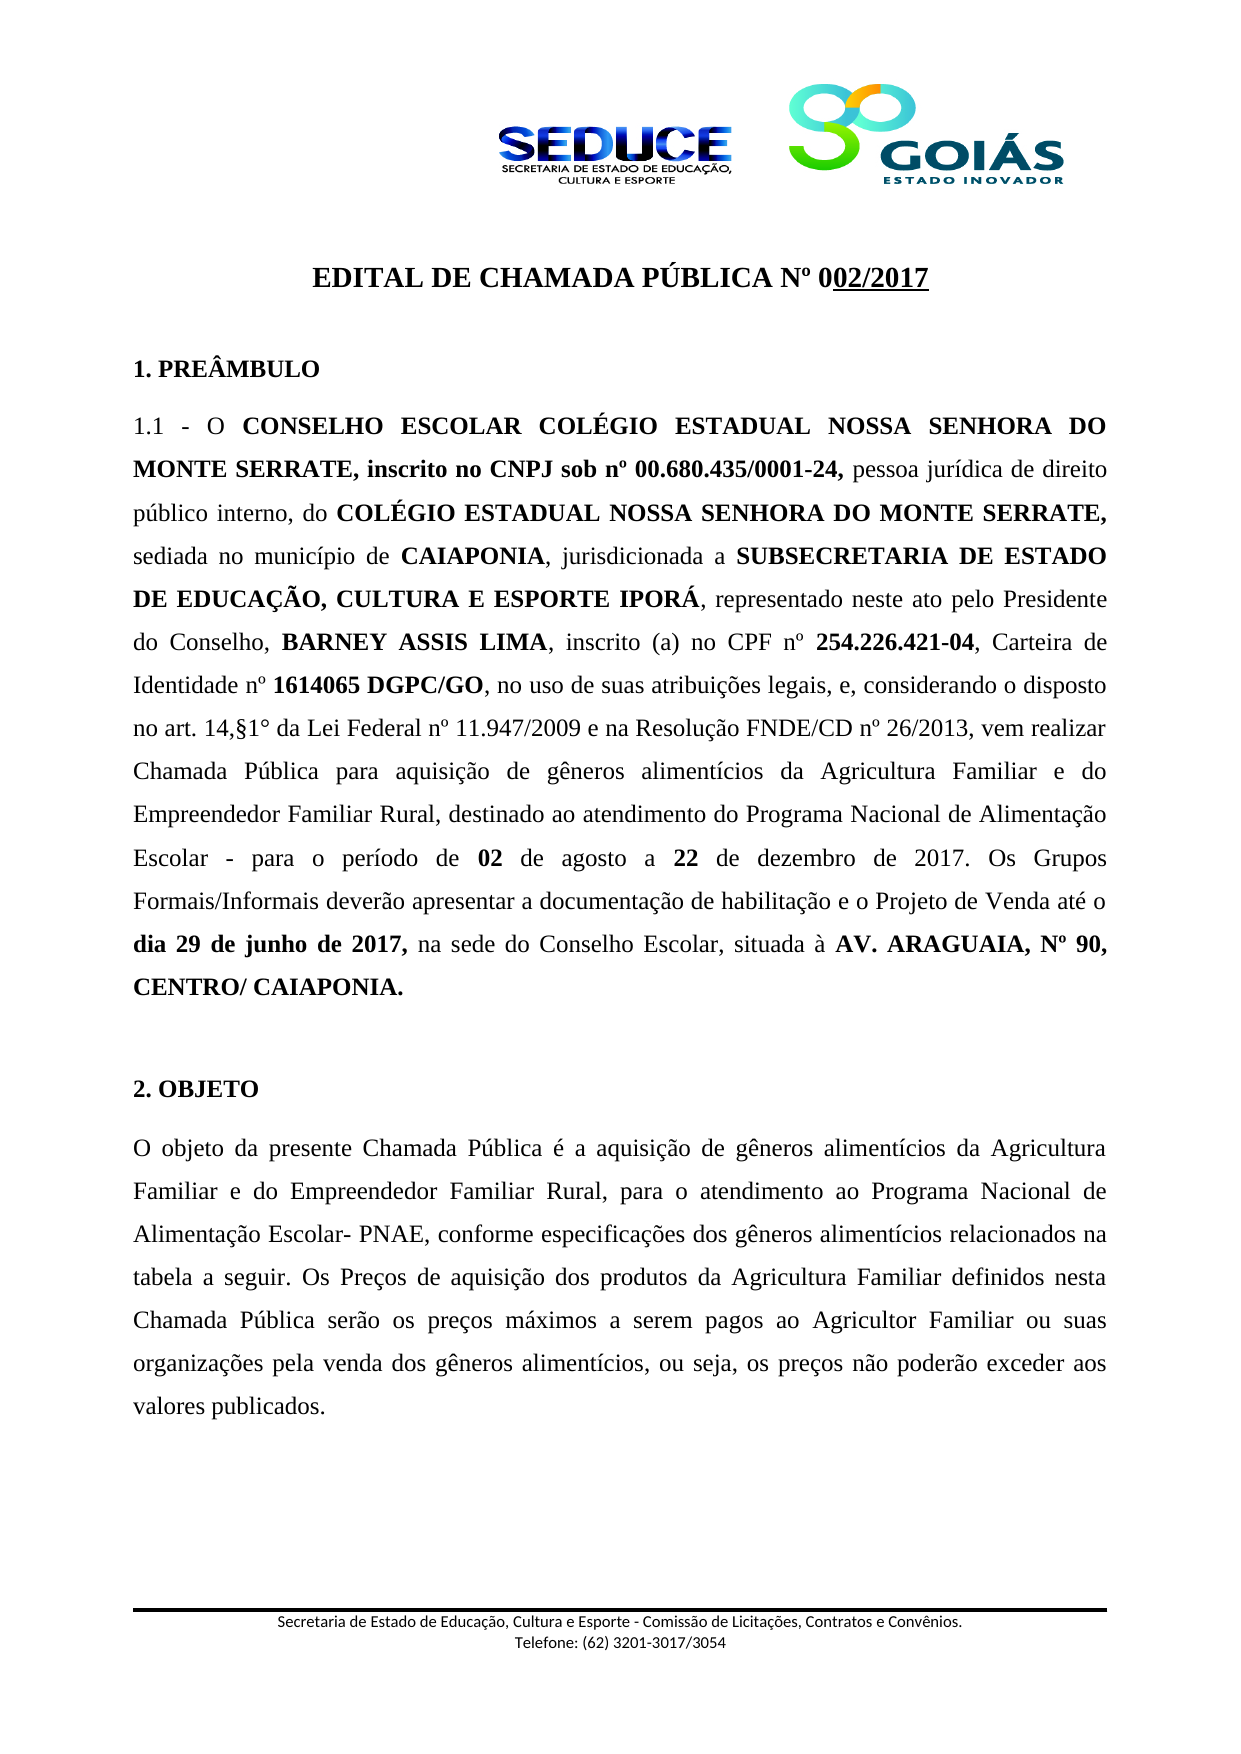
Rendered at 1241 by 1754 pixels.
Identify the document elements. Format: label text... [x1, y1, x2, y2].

picture [477, 73, 1108, 212]
text 1.1 - O CONSELHO ESCOLAR COLÉGIO ESTADUAL NOSSA SENHORA DO MONTE SERRATE, inscrito no CNPJ sob nº 00.680.435/0001-24, pessoa jurídica de direito público interno, do COLÉGIO ESTADUAL NOSSA SENHORA DO MONTE SERRATE, sediada no município de CAIAPONIA, jurisdicionada a SUBSECRETARIA DE ESTADO DE EDUCAÇÃO, CULTURA E ESPORTE IPORÁ, representado neste ato pelo Presidente do Conselho, BARNEY ASSIS LIMA, inscrito (a) no CPF nº 254.226.421-04, Carteira de Identidade nº 1614065 DGPC/GO, no uso de suas atribuições legais, e, considerando o disposto no art. 14,§1° da Lei Federal nº 11.947/2009 e na Resolução FNDE/CD nº 26/2013, vem realizar Chamada Pública para aquisição de gêneros alimentícios da Agricultura Familiar e do Empreendedor Familiar Rural, destinado ao atendimento do Programa Nacional de Alimentação Escolar - para o período de 02 de agosto a 22 de dezembro de 2017. Os Grupos Formais/Informais deverão apresentar a documentação de habilitação e o Projeto de Venda até o dia 29 de junho de 2017, na sede do Conselho Escolar, situada à AV. ARAGUAIA, Nº 90, CENTRO/ CAIAPONIA. [133, 411, 1107, 1001]
text O objeto da presente Chamada Pública é a aquisição de gêneros alimentícios da Agricultura Familiar e do Empreendedor Familiar Rural, para o atendimento ao Programa Nacional de Alimentação Escolar- PNAE, conforme especificações dos gêneros alimentícios relacionados na tabela a seguir. Os Preços de aquisição dos produtos da Agricultura Familiar definidos nesta Chamada Pública serão os preços máximos a serem pagos ao Agricultor Familiar ou suas organizações pela venda dos gêneros alimentícios, ou seja, os preços não poderão exceder aos valores publicados. [133, 1133, 1107, 1420]
text EDITAL DE CHAMADA PÚBLICA Nº 002/2017 [133, 260, 1107, 294]
text 2. OBJETO [133, 1074, 1107, 1103]
text 1. PREÂMBULO [133, 354, 1107, 383]
